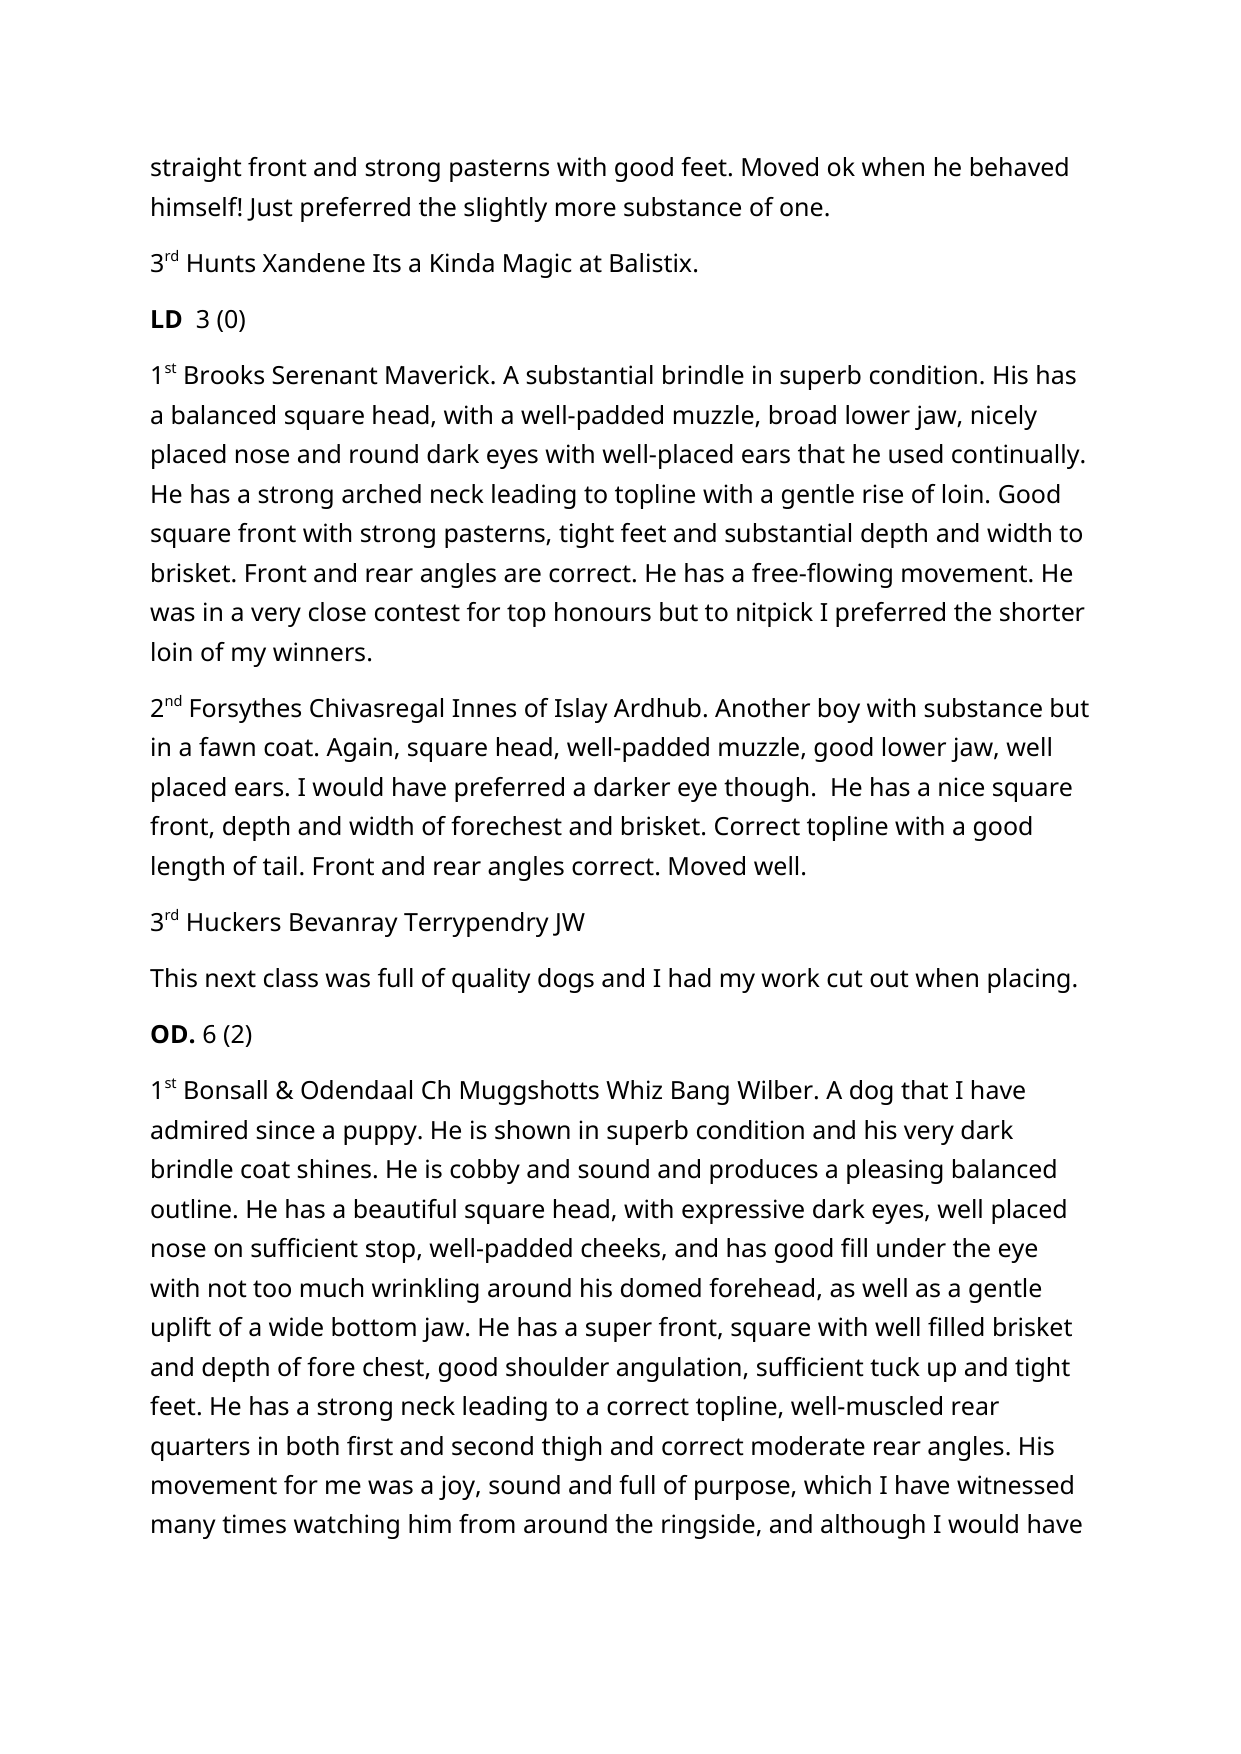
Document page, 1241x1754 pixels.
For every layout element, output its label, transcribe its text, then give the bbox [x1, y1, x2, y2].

text LD 3 (0) [150, 302, 1090, 336]
text 3rd Huckers Bevanray Terrypendry JW [150, 904, 1090, 938]
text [150, 150, 1090, 223]
text 2nd Forsythes Chivasregal Innes of Islay Ardhub. Another boy with substance but in a fawn coat. Again, square head, well-padded muzzle, good lower jaw, well placed ears. I would have preferred a darker eye though. He has a nice square front, depth and width of forechest and brisket. Correct topline with a good length of tail. Front and rear angles correct. Moved well. [150, 690, 1090, 882]
text 3rd Hunts Xandene Its a Kinda Magic at Balistix. [150, 246, 1090, 280]
text OD. 6 (2) [150, 1017, 1090, 1051]
text This next class was full of quality dogs and I had my work cut out when placing. [150, 961, 1090, 995]
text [150, 1073, 1090, 1541]
text 1st Brooks Serenant Maverick. A substantial brindle in superb condition. His has a balanced square head, with a well-padded muzzle, broad lower jaw, nicely placed nose and round dark eyes with well-placed ears that he used continually. He has a strong arched neck leading to topline with a gentle rise of loin. Good square front with strong pasterns, tight feet and substantial depth and width to brisket. Front and rear angles are correct. He has a free-flowing movement. He was in a very close contest for top honours but to nitpick I preferred the shorter loin of my winners. [150, 358, 1090, 668]
